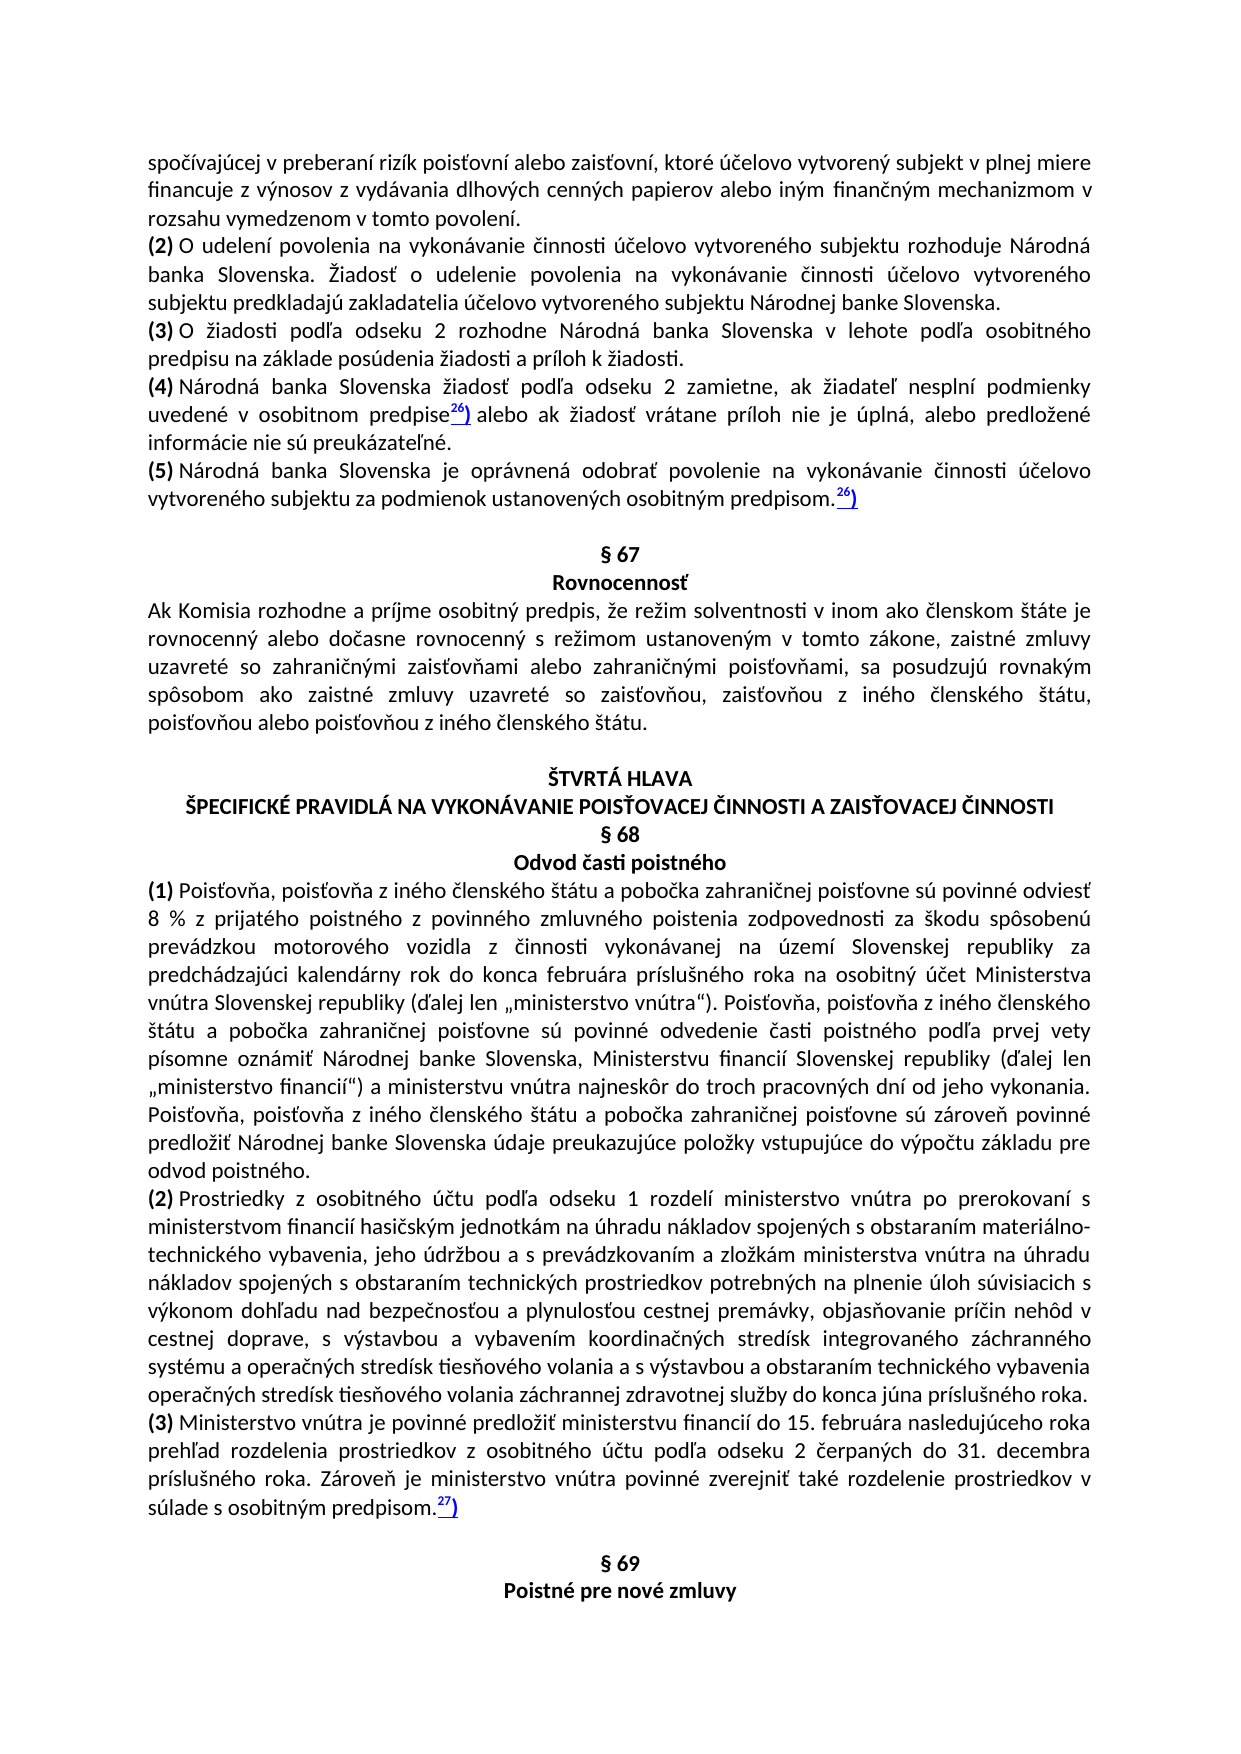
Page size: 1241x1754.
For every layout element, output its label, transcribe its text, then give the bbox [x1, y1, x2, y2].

text Rovnocennosť [148, 568, 1093, 596]
text (3) Ministerstvo vnútra je povinné predložiť ministerstvu financií do 15. februára nasledujúceho roka prehľad rozdelenia prostriedkov z osobitného účtu podľa odseku 2 čerpaných do 31. decembra príslušného roka. Zároveň je ministerstvo vnútra povinné zverejniť také rozdelenie prostriedkov v súlade s osobitným predpisom.27) [148, 1408, 1093, 1521]
text (2) O udelení povolenia na vykonávanie činnosti účelovo vytvoreného subjektu rozhoduje Národná banka Slovenska. Žiadosť o udelenie povolenia na vykonávanie činnosti účelovo vytvoreného subjektu predkladajú zakladatelia účelovo vytvoreného subjektu Národnej banke Slovenska. [148, 232, 1093, 316]
text ŠTVRTÁ HLAVA [148, 764, 1093, 792]
text (2) Prostriedky z osobitného účtu podľa odseku 1 rozdelí ministerstvo vnútra po prerokovaní s ministerstvom financií hasičským jednotkám na úhradu nákladov spojených s obstaraním materiálno-technického vybavenia, jeho údržbou a s prevádzkovaním a zložkám ministerstva vnútra na úhradu nákladov spojených s obstaraním technických prostriedkov potrebných na plnenie úloh súvisiacich s výkonom dohľadu nad bezpečnosťou a plynulosťou cestnej premávky, objasňovanie príčin nehôd v cestnej doprave, s výstavbou a vybavením koordinačných stredísk integrovaného záchranného systému a operačných stredísk tiesňového volania a s výstavbou a obstaraním technického vybavenia operačných stredísk tiesňového volania záchrannej zdravotnej služby do konca júna príslušného roka. [148, 1184, 1093, 1408]
text Poistné pre nové zmluvy [148, 1577, 1093, 1605]
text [148, 148, 1093, 232]
text (3) O žiadosti podľa odseku 2 rozhodne Národná banka Slovenska v lehote podľa osobitného predpisu na základe posúdenia žiadosti a príloh k žiadosti. [148, 316, 1093, 372]
text § 69 [148, 1549, 1093, 1577]
text ŠPECIFICKÉ PRAVIDLÁ NA VYKONÁVANIE POISŤOVACEJ ČINNOSTI A ZAISŤOVACEJ ČINNOSTI [148, 792, 1093, 820]
text § 67 [148, 540, 1093, 568]
text § 68 [148, 820, 1093, 848]
text (1) Poisťovňa, poisťovňa z iného členského štátu a pobočka zahraničnej poisťovne sú povinné odviesť 8 % z prijatého poistného z povinného zmluvného poistenia zodpovednosti za škodu spôsobenú prevádzkou motorového vozidla z činnosti vykonávanej na území Slovenskej republiky za predchádzajúci kalendárny rok do konca februára príslušného roka na osobitný účet Ministerstva vnútra Slovenskej republiky (ďalej len „ministerstvo vnútra“). Poisťovňa, poisťovňa z iného členského štátu a pobočka zahraničnej poisťovne sú povinné odvedenie časti poistného podľa prvej vety písomne oznámiť Národnej banke Slovenska, Ministerstvu financií Slovenskej republiky (ďalej len „ministerstvo financií“) a ministerstvu vnútra najneskôr do troch pracovných dní od jeho vykonania. Poisťovňa, poisťovňa z iného členského štátu a pobočka zahraničnej poisťovne sú zároveň povinné predložiť Národnej banke Slovenska údaje preukazujúce položky vstupujúce do výpočtu základu pre odvod poistného. [148, 876, 1093, 1184]
text (5) Národná banka Slovenska je oprávnená odobrať povolenie na vykonávanie činnosti účelovo vytvoreného subjektu za podmienok ustanovených osobitným predpisom.26) [148, 456, 1093, 512]
text Ak Komisia rozhodne a príjme osobitný predpis, že režim solventnosti v inom ako členskom štáte je rovnocenný alebo dočasne rovnocenný s režimom ustanoveným v tomto zákone, zaistné zmluvy uzavreté so zahraničnými zaisťovňami alebo zahraničnými poisťovňami, sa posudzujú rovnakým spôsobom ako zaistné zmluvy uzavreté so zaisťovňou, zaisťovňou z iného členského štátu, poisťovňou alebo poisťovňou z iného členského štátu. [148, 596, 1093, 736]
text Odvod časti poistného [148, 848, 1093, 876]
text (4) Národná banka Slovenska žiadosť podľa odseku 2 zamietne, ak žiadateľ nesplní podmienky uvedené v osobitnom predpise26) alebo ak žiadosť vrátane príloh nie je úplná, alebo predložené informácie nie sú preukázateľné. [148, 372, 1093, 456]
